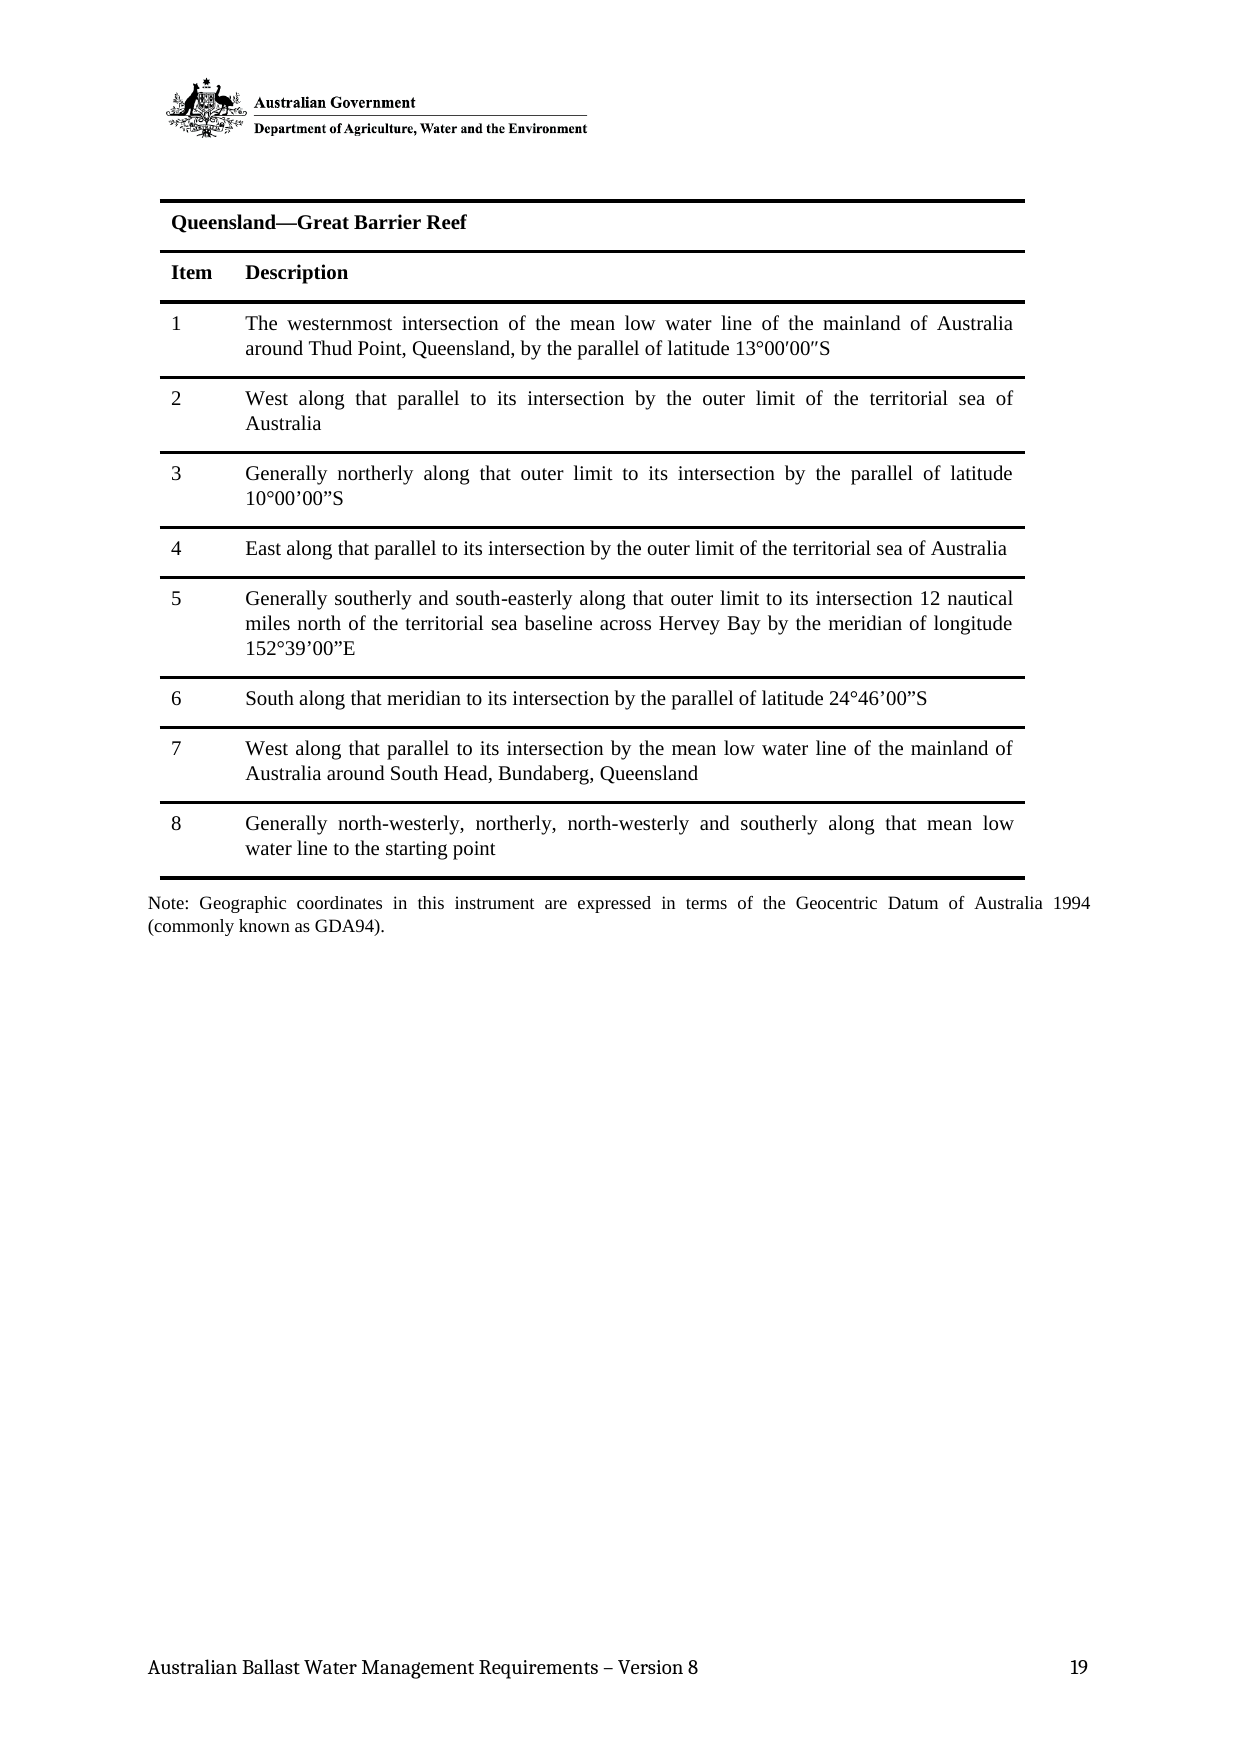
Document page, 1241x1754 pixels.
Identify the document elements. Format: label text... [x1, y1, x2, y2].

table_cell West along that parallel to its intersection by the mean low water line of the mainland of Australia around South Head, Bundaberg, Queensland [234, 729, 1025, 801]
table_cell Item [160, 253, 234, 300]
table_cell 3 [160, 454, 234, 526]
table_cell Description [234, 253, 1025, 300]
table_cell 1 [160, 304, 234, 376]
table_cell 7 [160, 729, 234, 801]
table_cell 5 [160, 579, 234, 676]
table_cell South along that meridian to its intersection by the parallel of latitude 24°46’00”S [234, 679, 1025, 726]
table_cell 6 [160, 679, 234, 726]
table_cell East along that parallel to its intersection by the outer limit of the territorial sea of Australia [234, 529, 1025, 576]
table_cell Generally north-westerly, northerly, north-westerly and southerly along that mean low water line to the starting point [234, 804, 1025, 876]
table_cell Generally northerly along that outer limit to its intersection by the parallel of latitude 10°00’00”S [234, 454, 1025, 526]
table_header Queensland—Great Barrier Reef [160, 203, 1025, 250]
table_cell 2 [160, 379, 234, 451]
table_cell 8 [160, 804, 234, 876]
table_cell 4 [160, 529, 234, 576]
table_cell West along that parallel to its intersection by the outer limit of the territorial sea of Australia [234, 379, 1025, 451]
picture [147, 59, 606, 155]
text Note: Geographic coordinates in this instrument are expressed in terms of the Geocentric Datum of Australia 1994 (commonly known as GDA94). [148, 892, 1092, 937]
table_cell The westernmost intersection of the mean low water line of the mainland of Australia around Thud Point, Queensland, by the parallel of latitude 13°00′00″S [234, 304, 1025, 376]
table_cell Generally southerly and south-easterly along that outer limit to its intersection 12 nautical miles north of the territorial sea baseline across Hervey Bay by the meridian of longitude 152°39’00”E [234, 579, 1025, 676]
